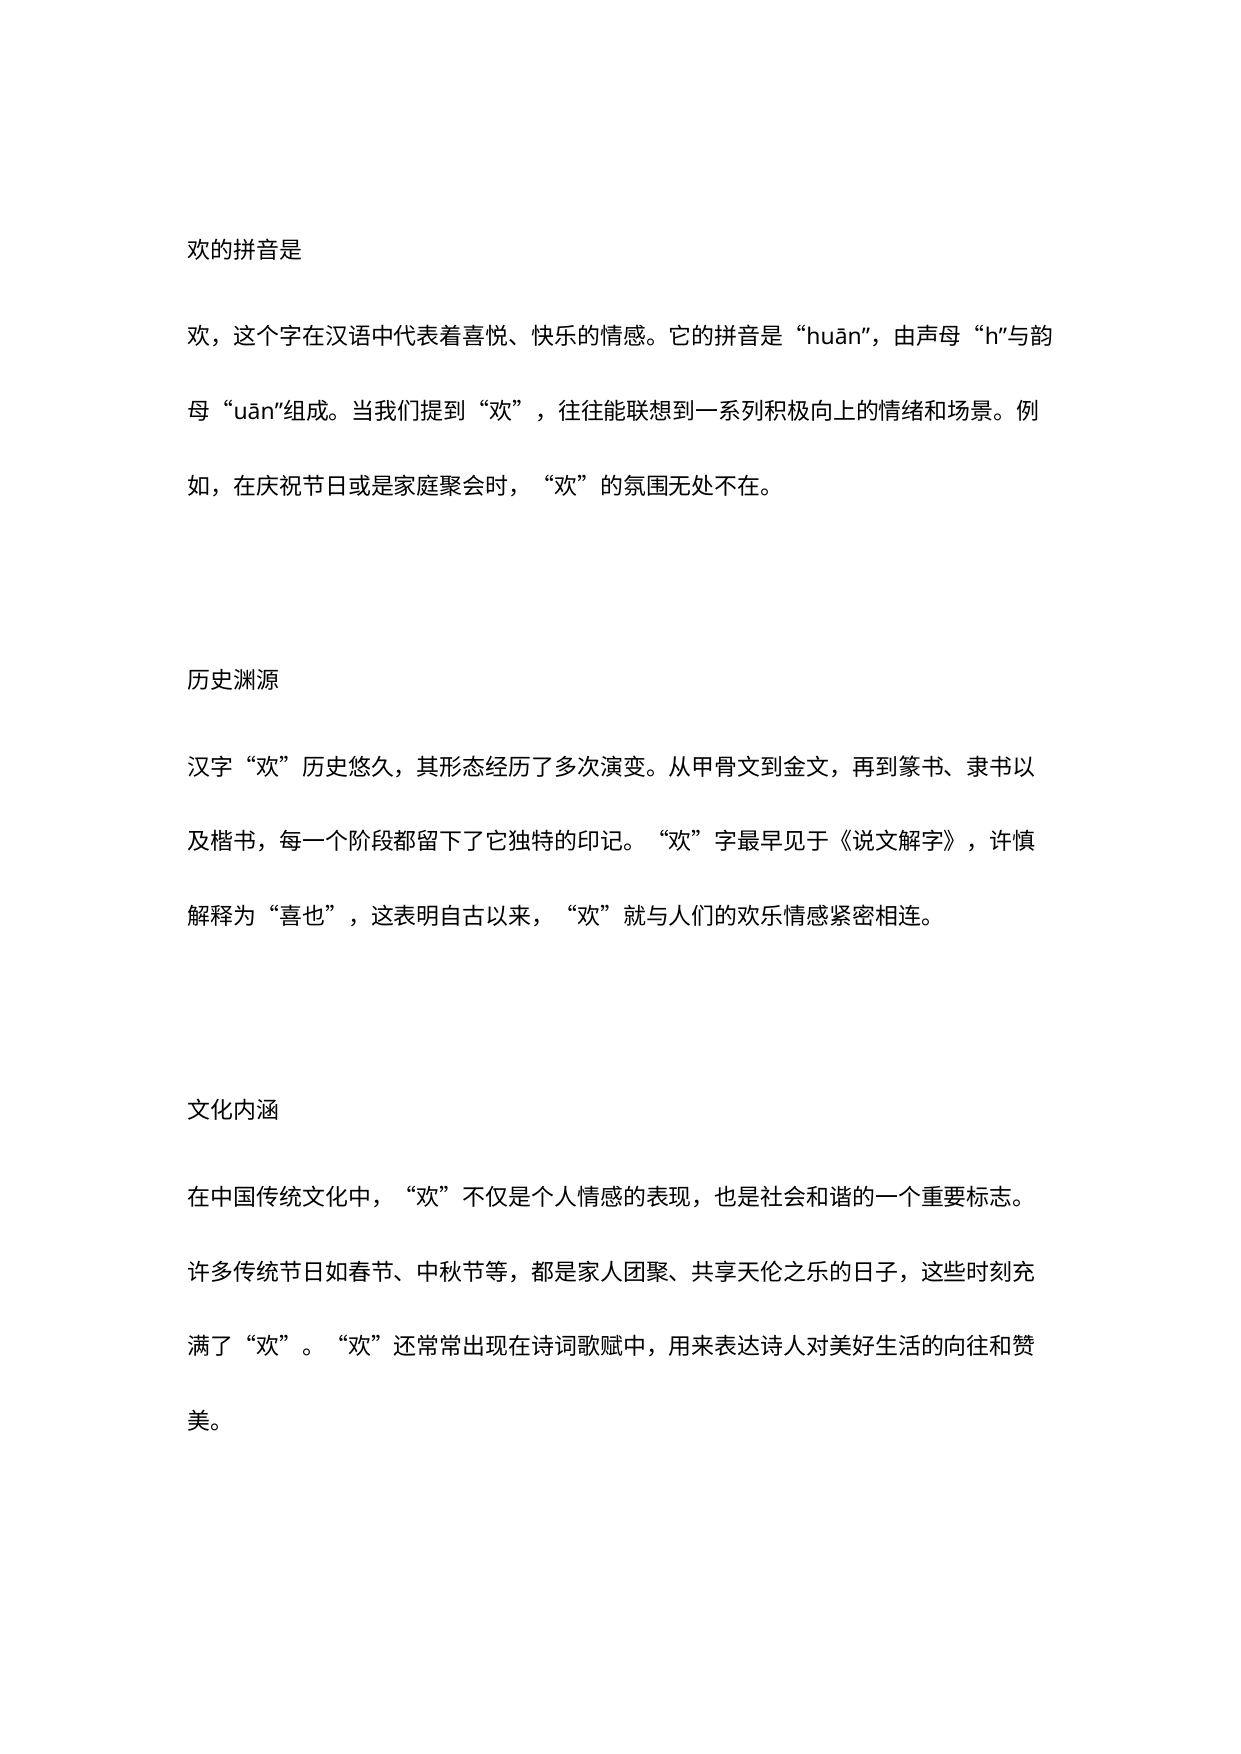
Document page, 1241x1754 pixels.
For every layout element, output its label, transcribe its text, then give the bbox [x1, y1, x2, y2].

text 欢，这个字在汉语中代表着喜悦、快乐的情感。它的拼音是“huān”，由声母“h”与韵母“uān”组成。当我们提到“欢”，往往能联想到一系列积极向上的情绪和场景。例如，在庆祝节日或是家庭聚会时，“欢”的氛围无处不在。 [187, 302, 1053, 517]
text 汉字“欢”历史悠久，其形态经历了多次演变。从甲骨文到金文，再到篆书、隶书以及楷书，每一个阶段都留下了它独特的印记。“欢”字最早见于《说文解字》，许慎解释为“喜也”，这表明自古以来，“欢”就与人们的欢乐情感紧密相连。 [187, 733, 1053, 947]
text 欢的拼音是 [187, 216, 1053, 281]
text 在中国传统文化中，“欢”不仅是个人情感的表现，也是社会和谐的一个重要标志。许多传统节日如春节、中秋节等，都是家人团聚、共享天伦之乐的日子，这些时刻充满了“欢”。“欢”还常常出现在诗词歌赋中，用来表达诗人对美好生活的向往和赞美。 [187, 1163, 1053, 1452]
text 文化内涵 [187, 1076, 1053, 1141]
text 历史渊源 [187, 646, 1053, 711]
